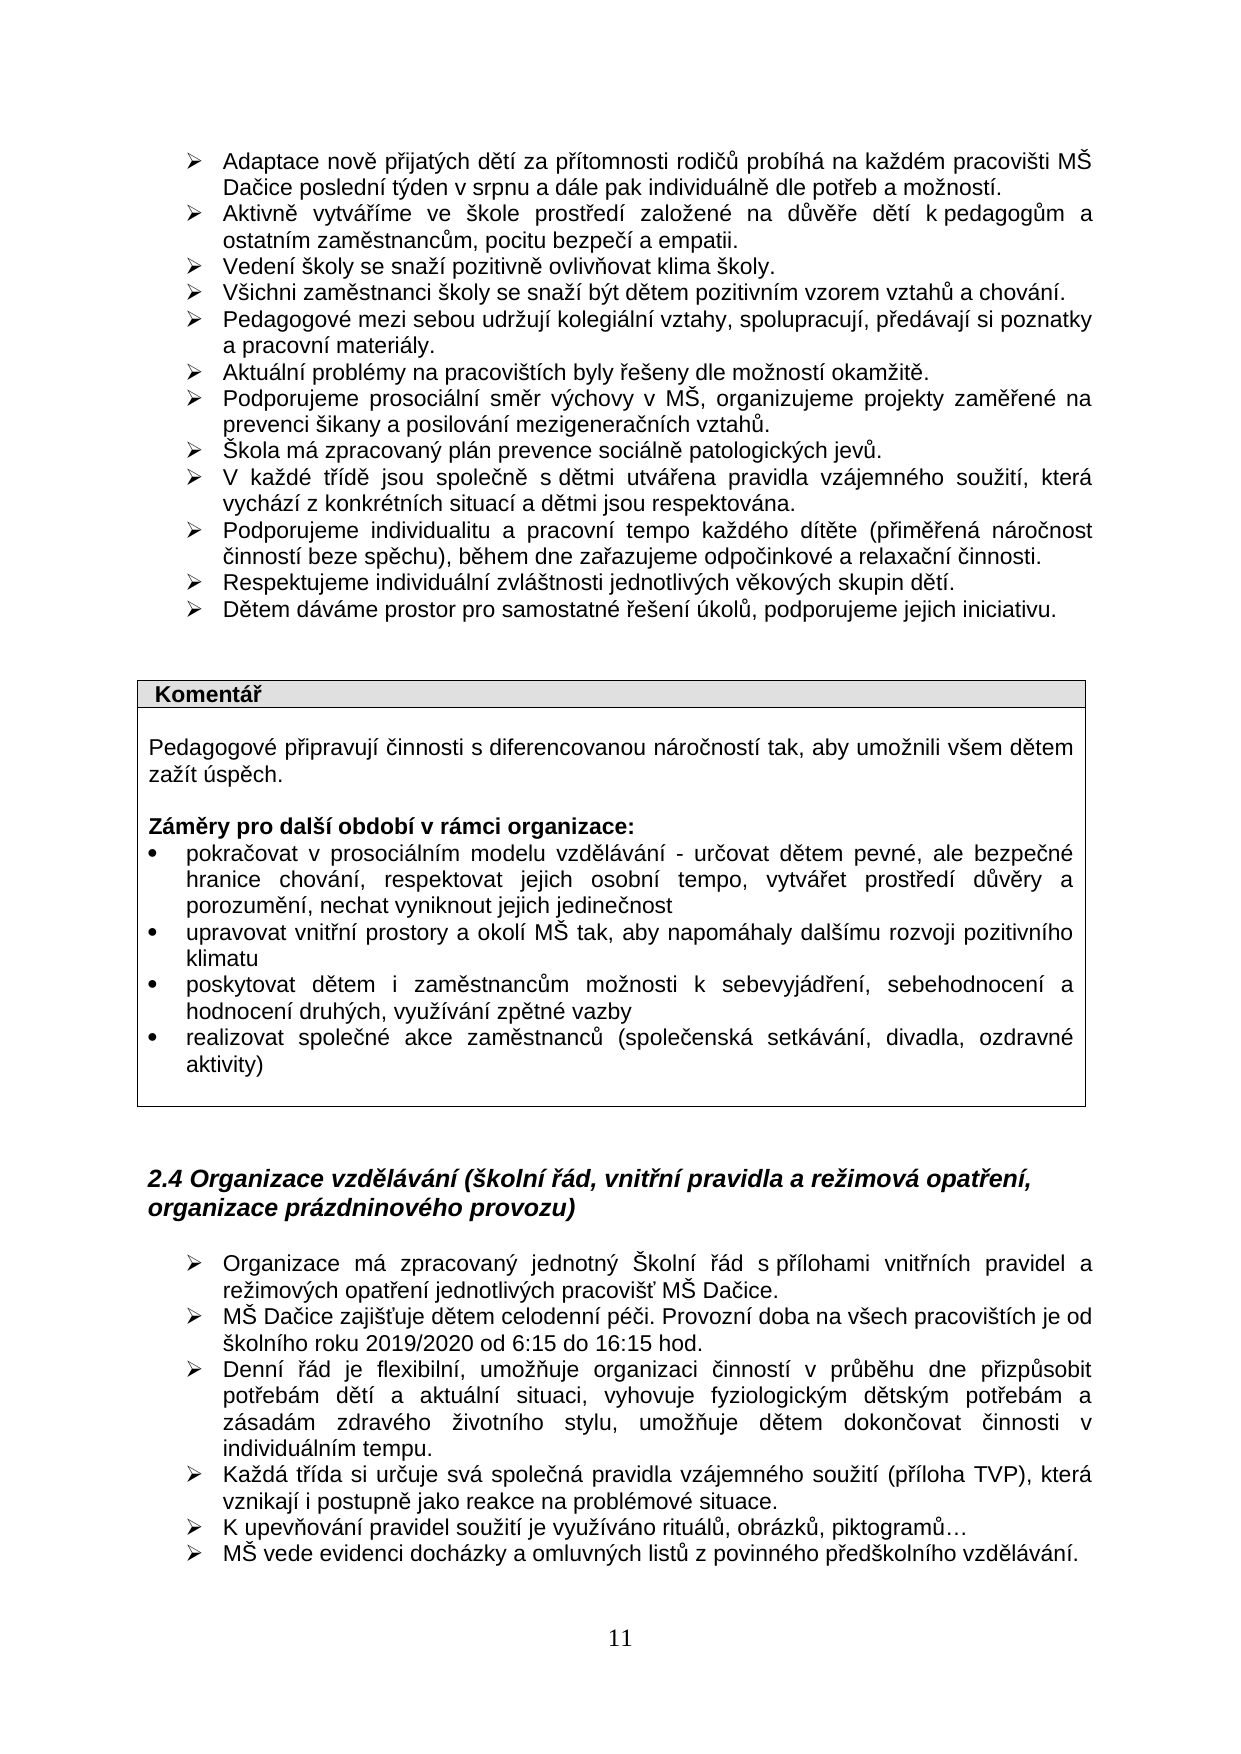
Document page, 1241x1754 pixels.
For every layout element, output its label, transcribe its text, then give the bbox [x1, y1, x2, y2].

list Adaptace nově přijatých dětí za přítomnosti rodičů probíhá na každém pracovišti MŠ Dačice poslední týden v srpnu a dále pak individuálně dle potřeb a možností. [185, 148, 1093, 200]
table_header Komentář [138, 681, 1085, 707]
list Škola má zpracovaný plán prevence sociálně patologických jevů. [185, 437, 1093, 464]
text 2.4 Organizace vzdělávání (školní řád, vnitřní pravidla a režimová opatření, organizace prázdninového provozu) [148, 1164, 1093, 1222]
list Podporujeme individualitu a pracovní tempo každého dítěte (přiměřená náročnost činností beze spěchu), během dne zařazujeme odpočinkové a relaxační činnosti. [185, 517, 1093, 569]
list Respektujeme individuální zvláštnosti jednotlivých věkových skupin dětí. [185, 569, 1093, 596]
list Aktuální problémy na pracovištích byly řešeny dle možností okamžitě. [185, 358, 1093, 385]
list Podporujeme prosociální směr výchovy v MŠ, organizujeme projekty zaměřené na prevenci šikany a posilování mezigeneračních vztahů. [185, 385, 1093, 437]
list Pedagogové mezi sebou udržují kolegiální vztahy, spolupracují, předávají si poznatky a pracovní materiály. [185, 306, 1093, 358]
table_cell Pedagogové připravují činnosti s diferencovanou náročností tak, aby umožnili všem dětem zažít úspěch. Záměry pro další období v rámci organizace: pokračovat v prosociálním modelu vzdělávání - určovat dětem pevné, ale bezpečné hranice chování, respektovat jejich osobní tempo, vytvářet prostředí důvěry a porozumění, nechat vyniknout jejich jedinečnost upravovat vnitřní prostory a okolí MŠ tak, aby napomáhaly dalšímu rozvoji pozitivního klimatu poskytovat dětem i zaměstnancům možnosti k sebevyjádření, sebehodnocení a hodnocení druhých, využívání zpětné vazby realizovat společné akce zaměstnanců (společenská setkávání, divadla, ozdravné aktivity) [138, 708, 1085, 1106]
list Všichni zaměstnanci školy se snaží být dětem pozitivním vzorem vztahů a chování. [185, 279, 1093, 306]
list MŠ vede evidenci docházky a omluvných listů z povinného předškolního vzdělávání. [185, 1540, 1093, 1567]
list Organizace má zpracovaný jednotný Školní řád s přílohami vnitřních pravidel a režimových opatření jednotlivých pracovišť MŠ Dačice. [185, 1250, 1093, 1303]
list V každé třídě jsou společně s dětmi utvářena pravidla vzájemného soužití, která vychází z konkrétních situací a dětmi jsou respektována. [185, 464, 1093, 517]
list K upevňování pravidel soužití je využíváno rituálů, obrázků, piktogramů… [185, 1514, 1093, 1540]
list Denní řád je flexibilní, umožňuje organizaci činností v průběhu dne přizpůsobit potřebám dětí a aktuální situaci, vyhovuje fyziologickým dětským potřebám a zásadám zdravého životního stylu, umožňuje dětem dokončovat činnosti v individuálním tempu. [185, 1356, 1093, 1461]
list Vedení školy se snaží pozitivně ovlivňovat klima školy. [185, 253, 1093, 279]
list Dětem dáváme prostor pro samostatné řešení úkolů, podporujeme jejich iniciativu. [185, 596, 1093, 622]
list Aktivně vytváříme ve škole prostředí založené na důvěře dětí k pedagogům a ostatním zaměstnancům, pocitu bezpečí a empatii. [185, 200, 1093, 253]
list MŠ Dačice zajišťuje dětem celodenní péči. Provozní doba na všech pracovištích je od školního roku 2019/2020 od 6:15 do 16:15 hod. [185, 1303, 1093, 1356]
list Každá třída si určuje svá společná pravidla vzájemného soužití (příloha TVP), která vznikají i postupně jako reakce na problémové situace. [185, 1461, 1093, 1514]
